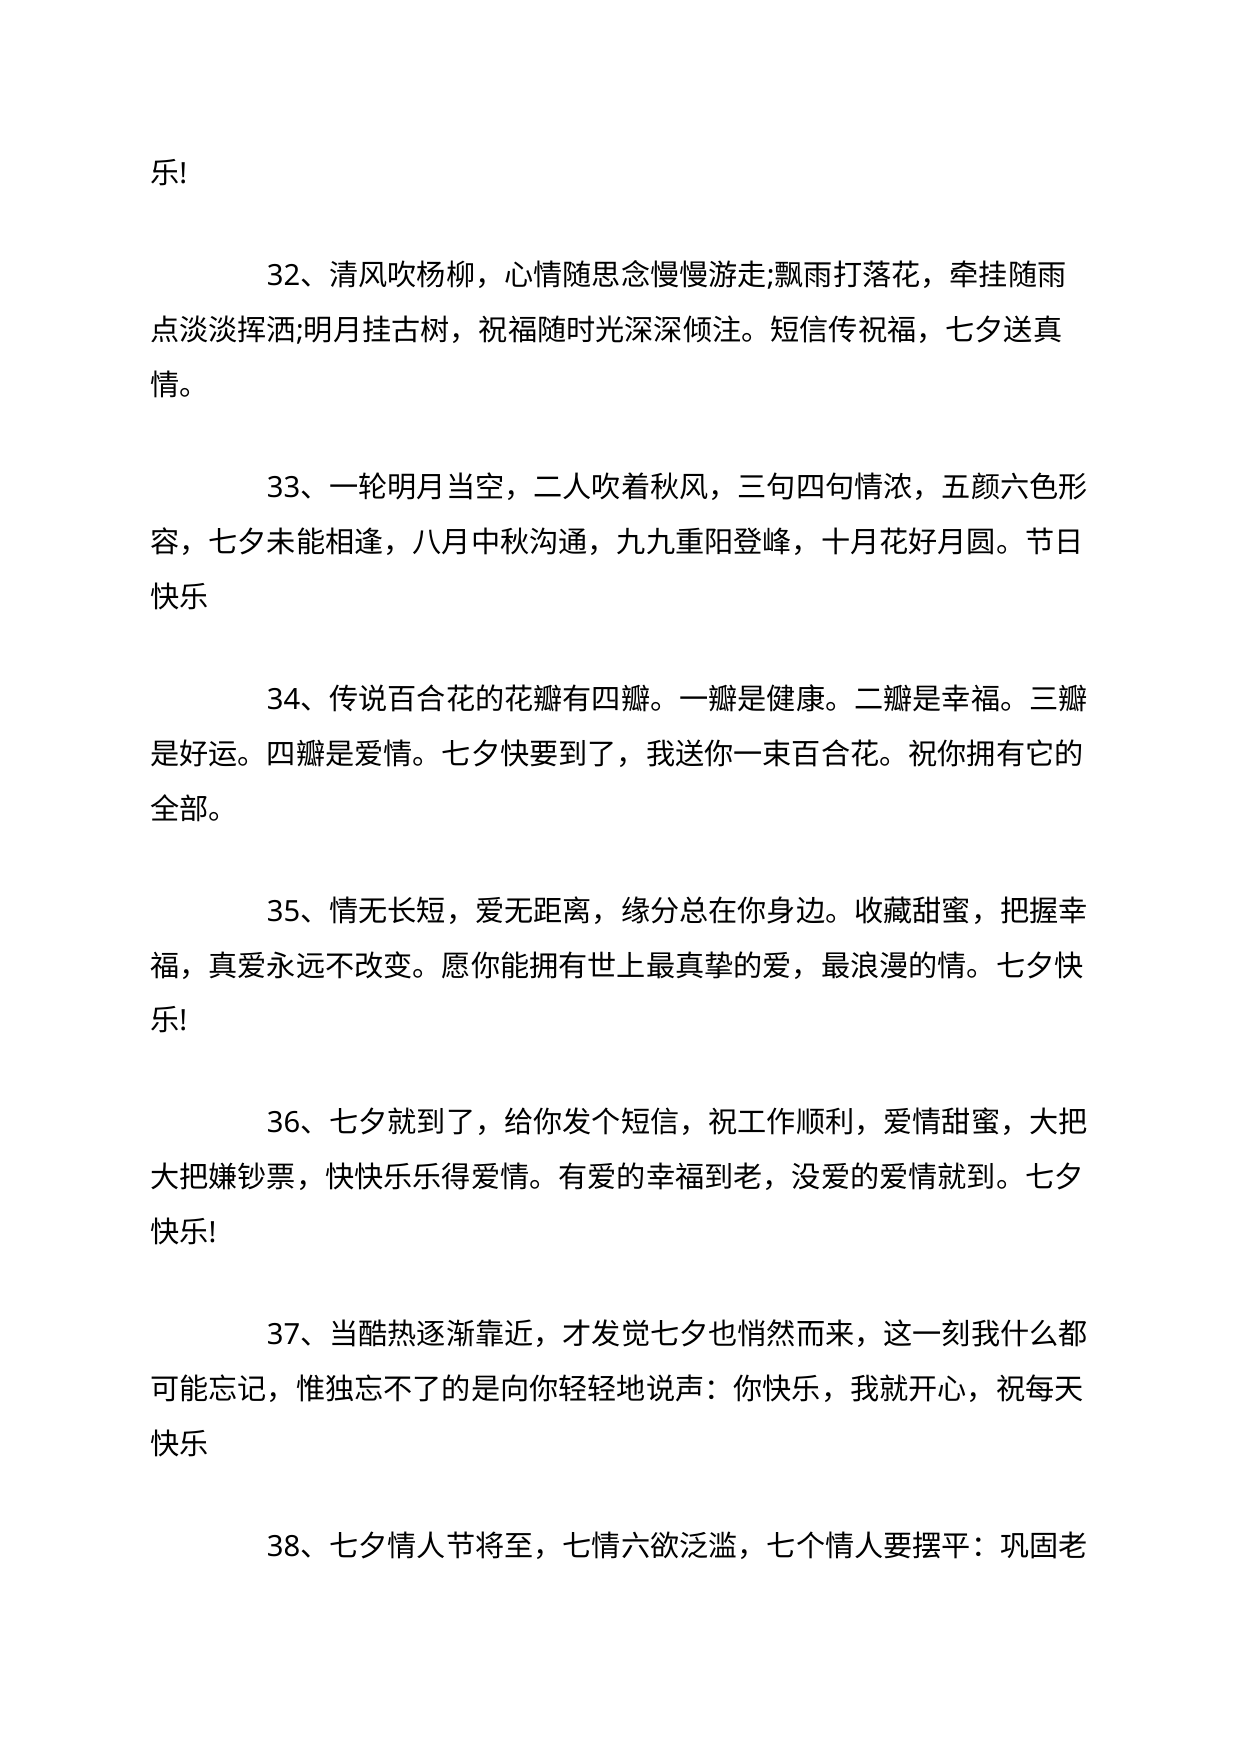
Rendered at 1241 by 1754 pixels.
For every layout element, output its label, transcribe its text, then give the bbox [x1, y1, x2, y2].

text 35、情无长短，爱无距离，缘分总在你身边。收藏甜蜜，把握幸福，真爱永远不改变。愿你能拥有世上最真挚的爱，最浪漫的情。七夕快乐! [150, 887, 1090, 1039]
text 36、七夕就到了，给你发个短信，祝工作顺利，爱情甜蜜，大把大把嫌钞票，快快乐乐得爱情。有爱的幸福到老，没爱的爱情就到。七夕快乐! [150, 1099, 1090, 1251]
text 37、当酷热逐渐靠近，才发觉七夕也悄然而来，这一刻我什么都可能忘记，惟独忘不了的是向你轻轻地说声：你快乐，我就开心，祝每天快乐 [150, 1311, 1090, 1463]
text 32、清风吹杨柳，心情随思念慢慢游走;飘雨打落花，牵挂随雨点淡淡挥洒;明月挂古树，祝福随时光深深倾注。短信传祝福，七夕送真情。 [150, 252, 1090, 404]
text 33、一轮明月当空，二人吹着秋风，三句四句情浓，五颜六色形容，七夕未能相逢，八月中秋沟通，九九重阳登峰，十月花好月圆。节日快乐 [150, 464, 1090, 616]
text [150, 150, 1090, 192]
text 34、传说百合花的花瓣有四瓣。一瓣是健康。二瓣是幸福。三瓣是好运。四瓣是爱情。七夕快要到了，我送你一束百合花。祝你拥有它的全部。 [150, 675, 1090, 828]
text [150, 1522, 1090, 1565]
